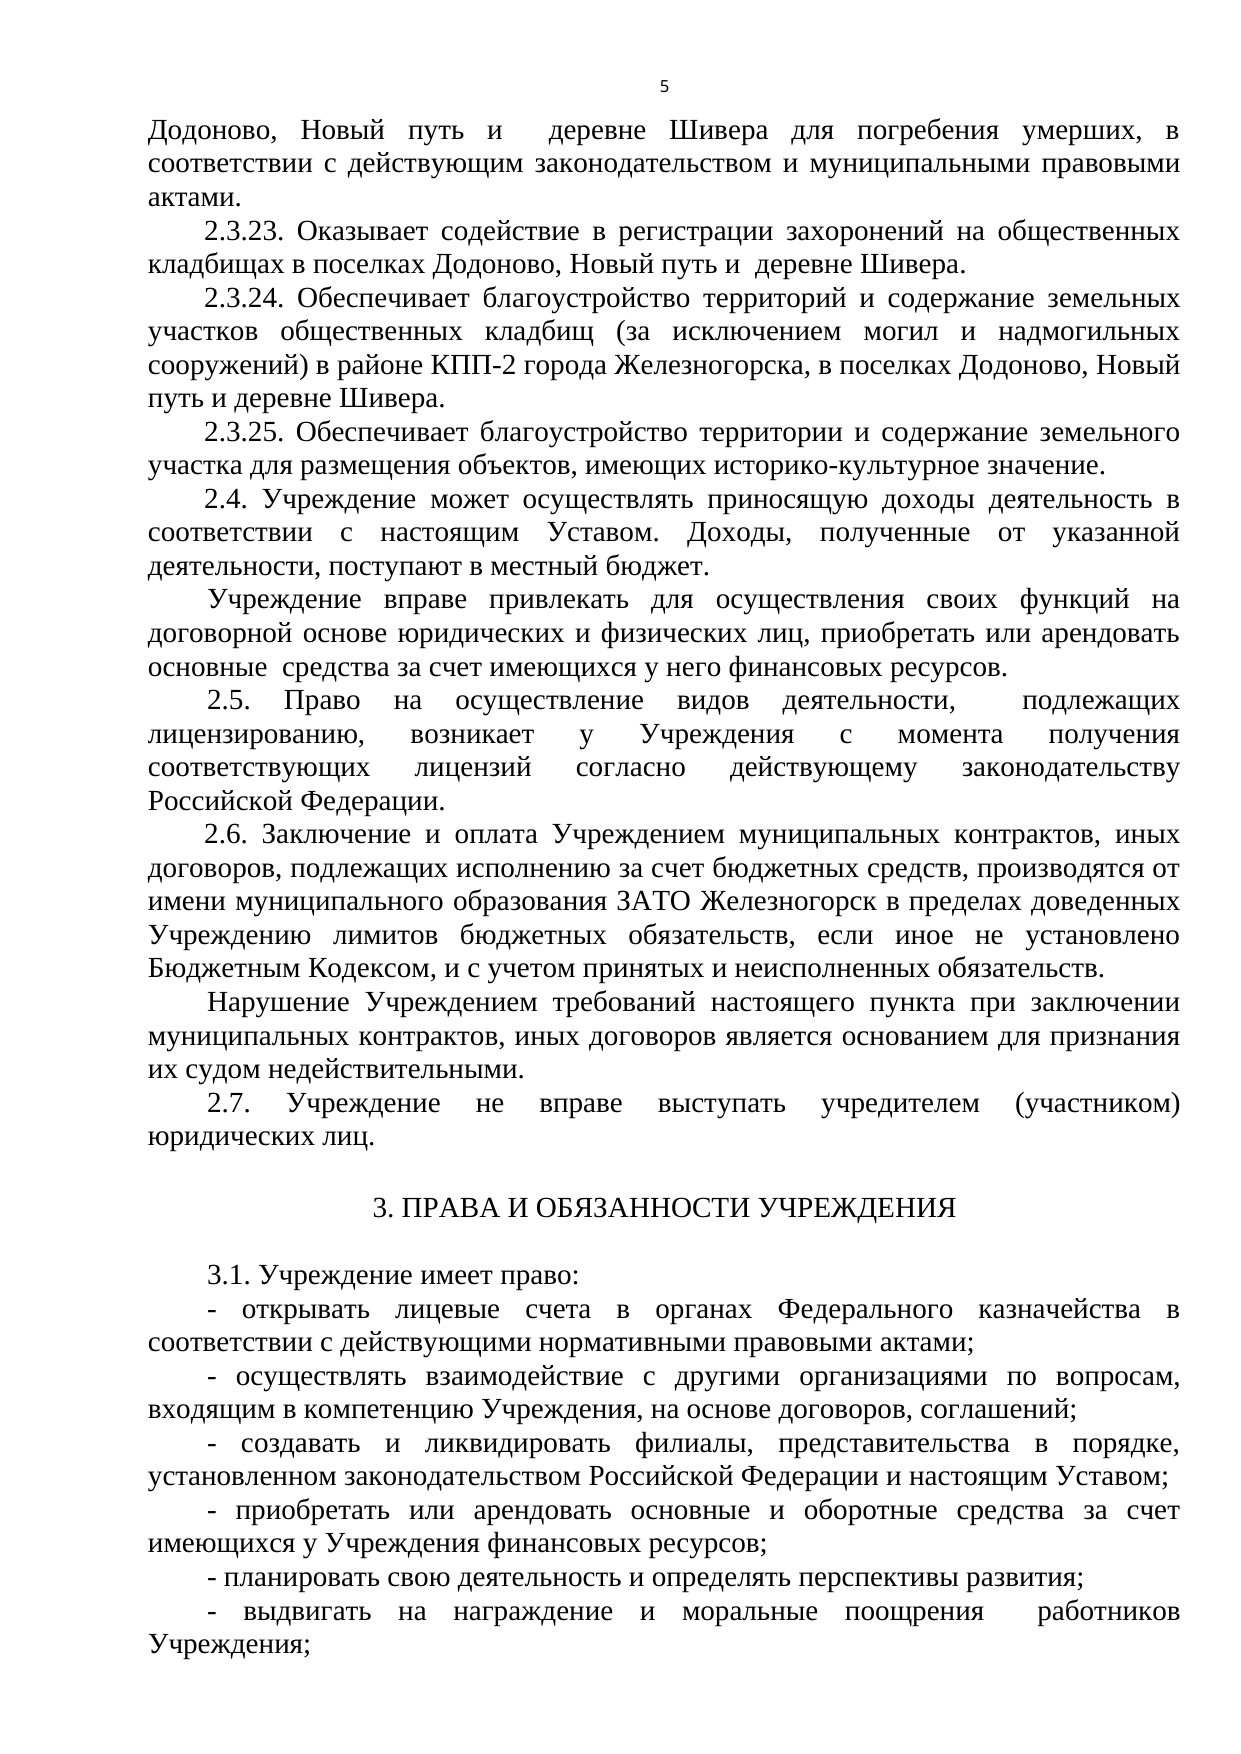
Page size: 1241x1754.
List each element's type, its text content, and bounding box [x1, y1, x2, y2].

text 2.4. Учреждение может осуществлять приносящую доходы деятельность в соответствии с настоящим Уставом. Доходы, полученные от указанной деятельности, поступают в местный бюджет. [148, 481, 1181, 582]
text - открывать лицевые счета в органах Федерального казначейства в соответствии с действующими нормативными правовыми актами; [148, 1291, 1181, 1358]
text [148, 112, 1181, 213]
text Нарушение Учреждением требований настоящего пункта при заключении муниципальных контрактов, иных договоров является основанием для признания их судом недействительными. [148, 984, 1181, 1085]
text 2.3.25. Обеспечивает благоустройство территории и содержание земельного участка для размещения объектов, имеющих историко-культурное значение. [148, 414, 1181, 481]
text - осуществлять взаимодействие с другими организациями по вопросам, входящим в компетенцию Учреждения, на основе договоров, соглашений; [148, 1358, 1181, 1425]
text - создавать и ликвидировать филиалы, представительства в порядке, установленном законодательством Российской Федерации и настоящим Уставом; [148, 1425, 1181, 1492]
text 2.6. Заключение и оплата Учреждением муниципальных контрактов, иных договоров, подлежащих исполнению за счет бюджетных средств, производятся от имени муниципального образования ЗАТО Железногорск в пределах доведенных Учреждению лимитов бюджетных обязательств, если иное не установлено Бюджетным Кодексом, и с учетом принятых и неисполненных обязательств. [148, 816, 1181, 984]
text 2.7. Учреждение не вправе выступать учредителем (участником) юридических лиц. [148, 1085, 1181, 1152]
text 2.5. Право на осуществление видов деятельности, подлежащих лицензированию, возникает у Учреждения с момента получения соответствующих лицензий согласно действующему законодательству Российской Федерации. [148, 682, 1181, 816]
text 3.1. Учреждение имеет право: [148, 1257, 1181, 1291]
text 2.3.24. Обеспечивает благоустройство территорий и содержание земельных участков общественных кладбищ (за исключением могил и надмогильных сооружений) в районе КПП-2 города Железногорска, в поселках Додоново, Новый путь и деревне Шивера. [148, 280, 1181, 414]
text - планировать свою деятельность и определять перспективы развития; [148, 1559, 1181, 1593]
text 3. ПРАВА И ОБЯЗАННОСТИ УЧРЕЖДЕНИЯ [148, 1190, 1181, 1224]
text 2.3.23. Оказывает содействие в регистрации захоронений на общественных кладбищах в поселках Додоново, Новый путь и деревне Шивера. [148, 213, 1181, 280]
text Учреждение вправе привлекать для осуществления своих функций на договорной основе юридических и физических лиц, приобретать или арендовать основные средства за счет имеющихся у него финансовых ресурсов. [148, 582, 1181, 682]
text - приобретать или арендовать основные и оборотные средства за счет имеющихся у Учреждения финансовых ресурсов; [148, 1492, 1181, 1559]
text - выдвигать на награждение и моральные поощрения работников Учреждения; [148, 1593, 1181, 1660]
